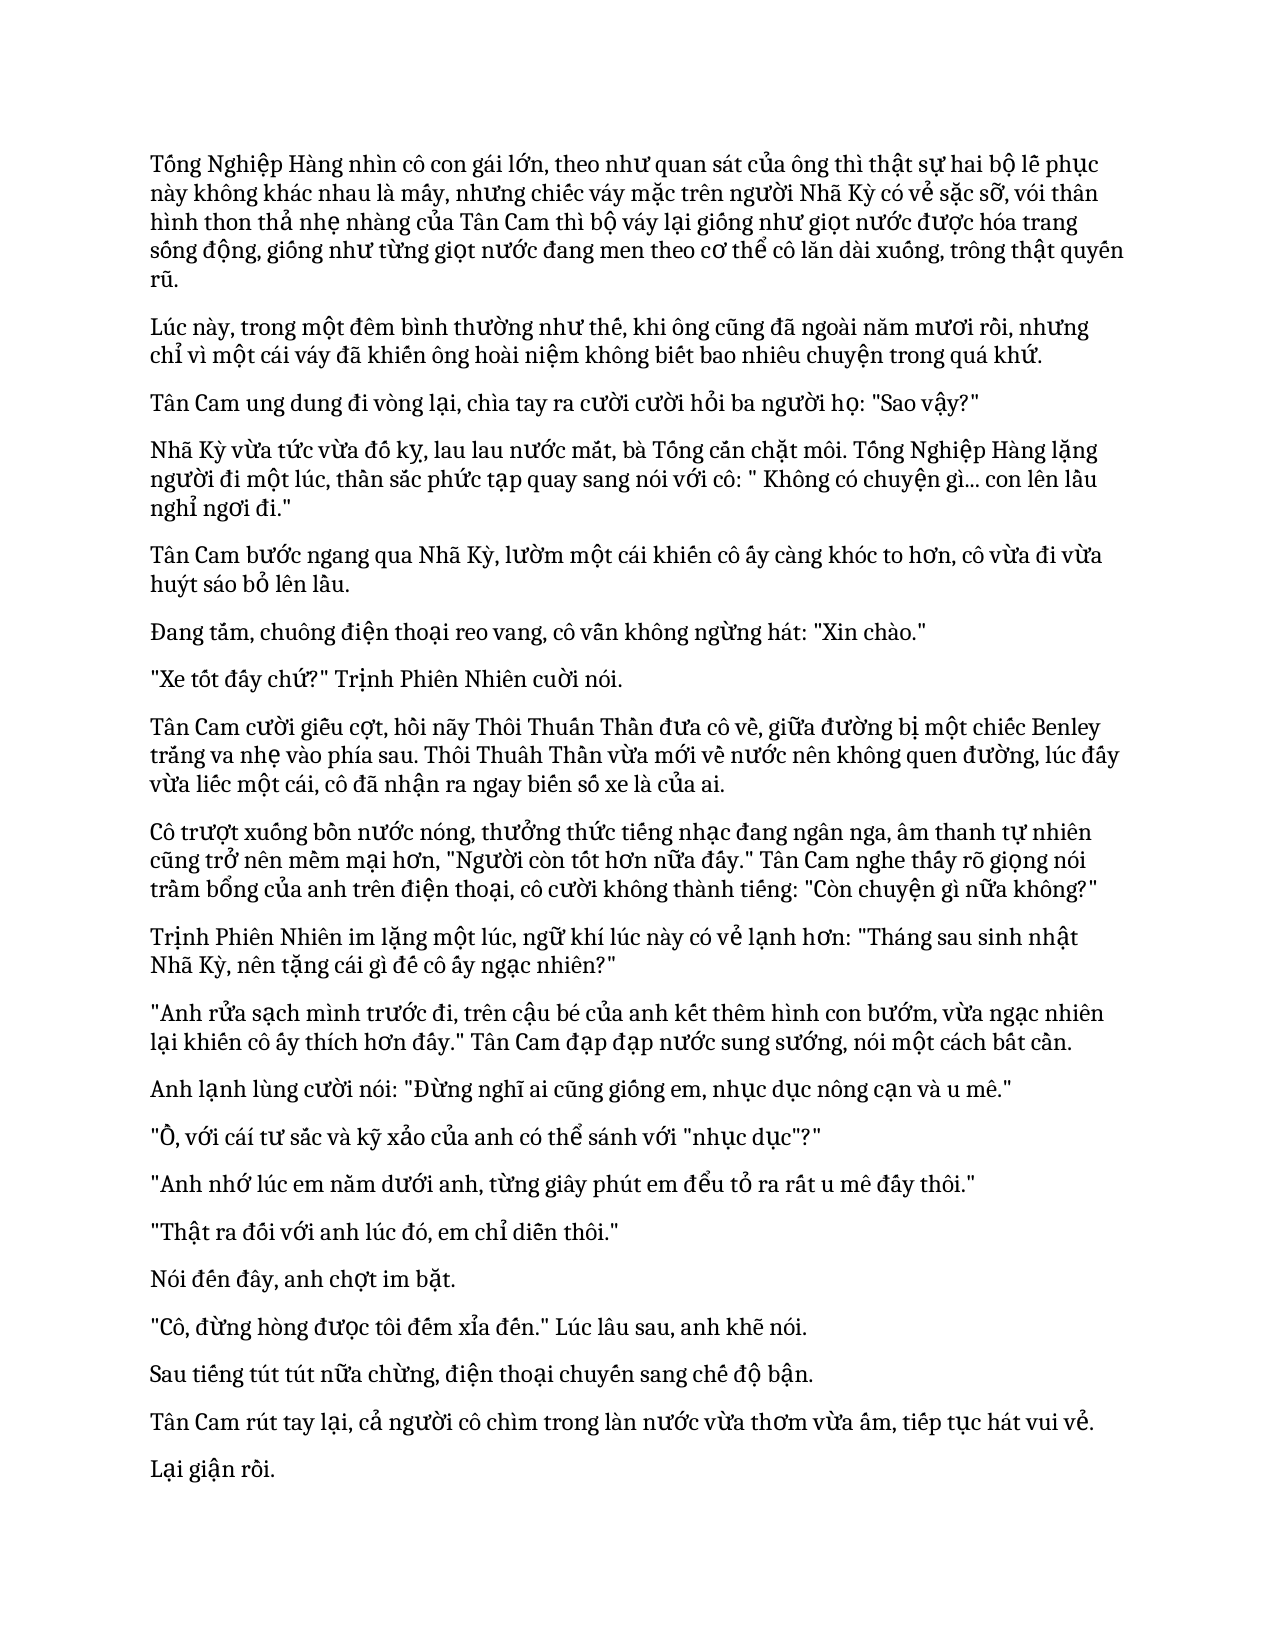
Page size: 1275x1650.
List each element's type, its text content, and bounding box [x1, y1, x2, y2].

text "Xe tốt đấy chứ?" Trịnh Phiên Nhiên cuời nói. [150, 665, 1125, 694]
text Anh lạnh lùng cười nói: "Đừng nghĩ ai cũng giống em, nhục dục nông cạn và u mê." [150, 1075, 1125, 1104]
text Trịnh Phiên Nhiên im lặng một lúc, ngữ khí lúc này có vẻ lạnh hơn: "Tháng sau sinh nhật Nhã Kỳ, nên tặng cái gì đế cô ấy ngạc nhiên?" [150, 922, 1125, 980]
text Lại giận rồi. [150, 1455, 1125, 1484]
text Nói đến đây, anh chợt im bặt. [150, 1265, 1125, 1294]
text "Cô, đừng hòng đưọc tôi đếm xỉa đến." Lúc lâu sau, anh khẽ nói. [150, 1312, 1125, 1341]
text Tân Cam bước ngang qua Nhã Kỳ, lườm một cái khiến cô ấy càng khóc to hơn, cô vừa đi vừa huýt sáo bỏ lên lầu. [150, 541, 1125, 599]
text "Thật ra đối với anh lúc đó, em chỉ diễn thôi." [150, 1217, 1125, 1246]
text Tân Cam cười giễu cợt, hồi nãy Thôi Thuấn Thần đưa cô về, giữa đường bị một chiếc Benley trắng va nhẹ vào phía sau. Thôi Thuâh Thần vừa mới về nước nên không quen đường, lúc đấy vừa liếc một cái, cô đã nhận ra ngay biến số xe là của ai. [150, 712, 1125, 799]
text Lúc này, trong một đêm bình thường như thế, khi ông cũng đã ngoài năm mươi rồi, nhưng chỉ vì một cái váy đã khiến ông hoài niệm không biết bao nhiêu chuyện trong quá khứ. [150, 312, 1125, 370]
text "Ồ, với cáí tư sắc và kỹ xảo của anh có thể sánh với "nhục dục"?" [150, 1122, 1125, 1151]
text Đang tắm, chuông điện thoại reo vang, cô vẫn không ngừng hát: "Xin chào." [150, 617, 1125, 646]
text "Anh nhớ lúc em nằm dưới anh, từng giây phút em đểu tỏ ra rất u mê đấy thôi." [150, 1170, 1125, 1199]
text Nhã Kỳ vừa tức vừa đố kỵ, lau lau nước mắt, bà Tống cắn chặt môi. Tống Nghiệp Hàng lặng người đi một lúc, thần sắc phức tạp quay sang nói với cô: " Không có chuyện gì... con lên lầu nghỉ ngơi đi." [150, 436, 1125, 522]
text Sau tiếng tút tút nữa chừng, điện thoại chuyến sang chế độ bận. [150, 1360, 1125, 1389]
text "Anh rửa sạch mình trước đi, trên cậu bé của anh kết thêm hình con bướm, vừa ngạc nhiên lại khiến cô ấy thích hơn đấy." Tân Cam đạp đạp nước sung sướng, nói một cách bất cần. [150, 999, 1125, 1056]
text Tân Cam ung dung đi vòng lại, chìa tay ra cười cười hỏi ba người họ: "Sao vậy?" [150, 389, 1125, 417]
text Tân Cam rút tay lại, cả người cô chìm trong làn nước vừa thơm vừa ấm, tiếp tục hát vui vẻ. [150, 1407, 1125, 1436]
text Tống Nghiệp Hàng nhìn cô con gái lớn, theo như quan sát của ông thì thật sự hai bộ lễ phục này không khác nhau là mấy, nhưng chiếc váy mặc trên người Nhã Kỳ có vẻ sặc sỡ, vói thân hình thon thả nhẹ nhàng của Tân Cam thì bộ váy lại giống như giọt nước được hóa trang sống động, giống như từng giọt nước đang men theo cơ thể cô lăn dài xuống, trông thật quyến rũ. [150, 150, 1125, 294]
text Cô trượt xuống bồn nước nóng, thưởng thức tiếng nhạc đang ngân nga, âm thanh tự nhiên cũng trở nên mềm mại hơn, "Người còn tốt hơn nữa đấy." Tân Cam nghe thấy rõ giọng nói trầm bổng của anh trên điện thoại, cô cười không thành tiếng: "Còn chuyện gì nữa không?" [150, 817, 1125, 904]
